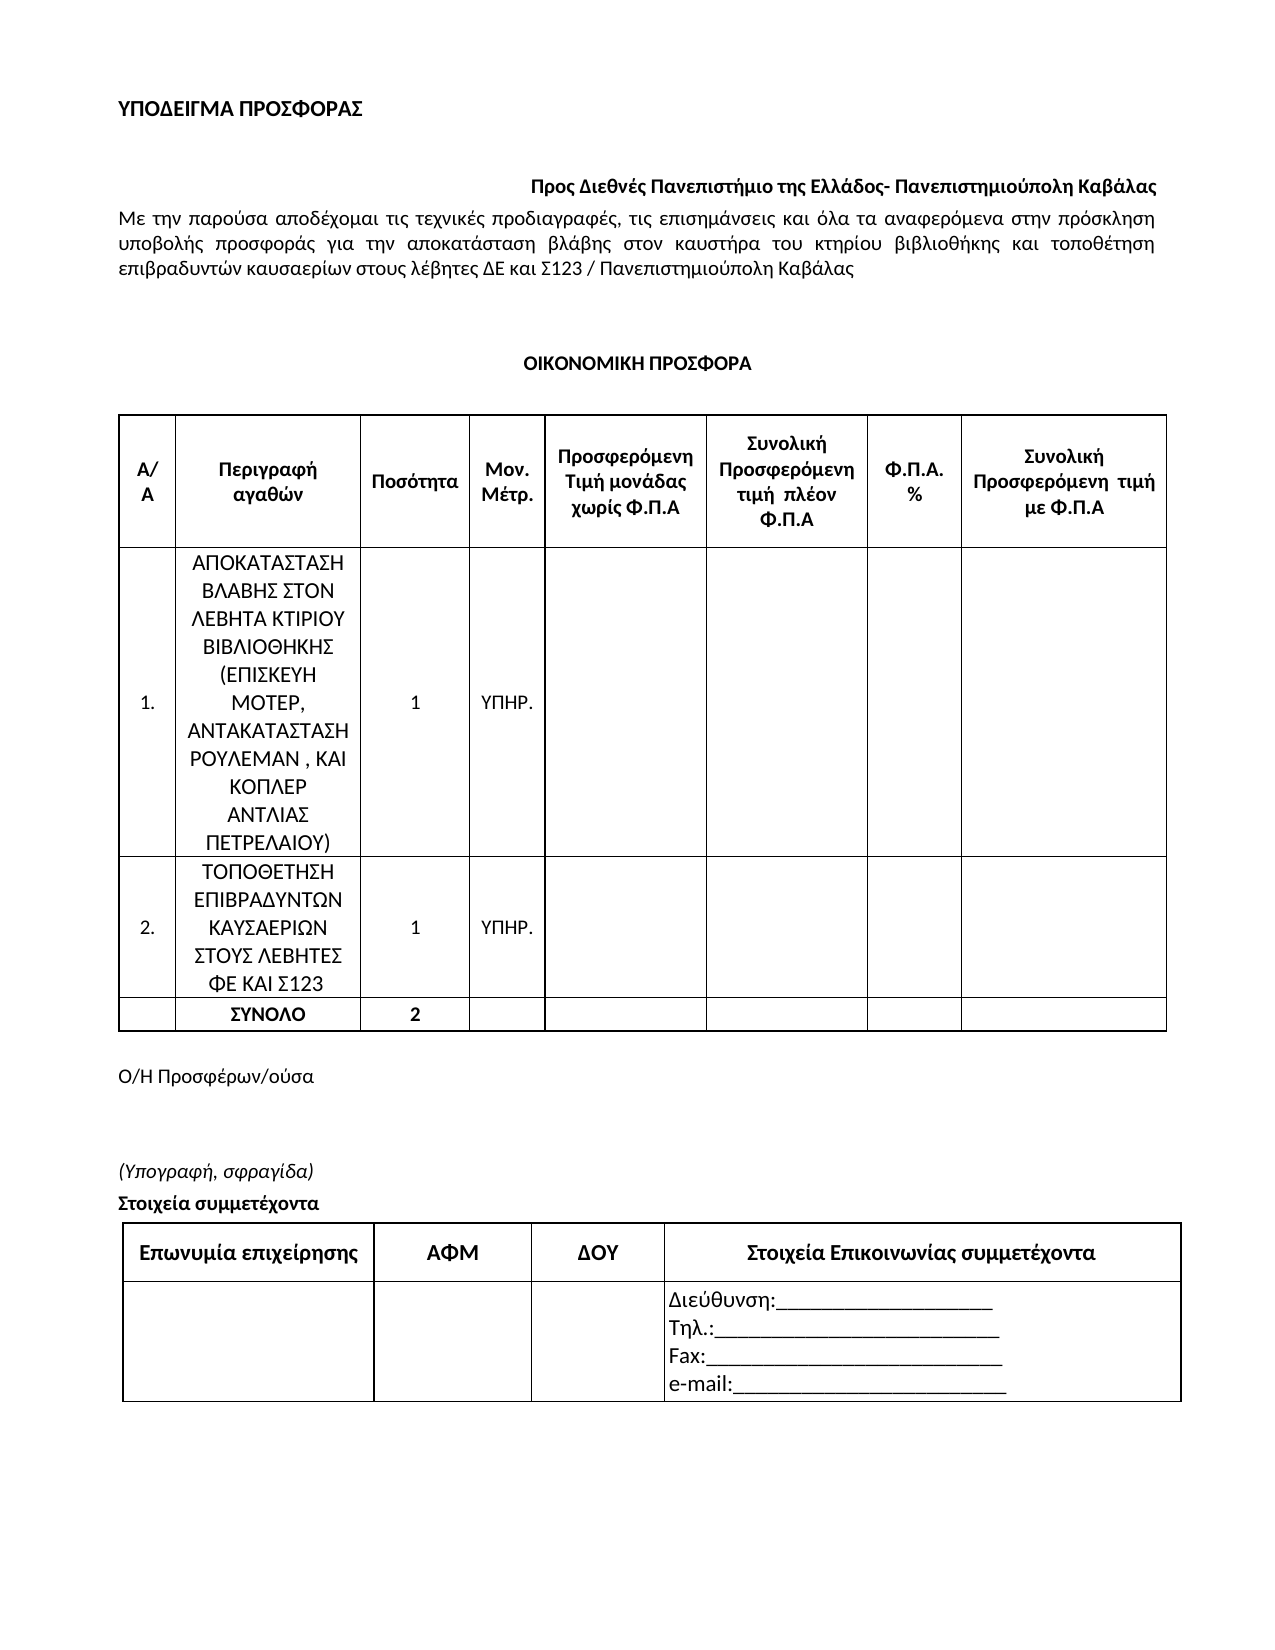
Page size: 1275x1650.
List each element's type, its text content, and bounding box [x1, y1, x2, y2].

table_cell 1. [120, 548, 175, 856]
text (Υπογραφή, σφραγίδα) [118, 1159, 1157, 1184]
table_header Συνολική Προσφερόμενη τιμή με Φ.Π.Α [962, 416, 1166, 547]
table_cell 2 [361, 998, 469, 1030]
table_header Φ.Π.Α. % [868, 416, 961, 547]
table_header Α/Α [120, 416, 175, 547]
text Στοιχεία συμμετέχοντα [118, 1190, 1157, 1216]
table_header Προσφερόμενη Τιμή μονάδας χωρίς Φ.Π.Α [546, 416, 706, 547]
table_header ΔΟΥ [532, 1224, 664, 1281]
table_cell [962, 548, 1166, 856]
table_cell [470, 998, 544, 1030]
table_cell [707, 857, 867, 997]
table_cell ΑΠΟΚΑΤΑΣΤΑΣΗ ΒΛΑΒΗΣ ΣΤΟΝ ΛΕΒΗΤΑ ΚΤΙΡΙΟΥ ΒΙΒΛΙΟΘΗΚΗΣ (ΕΠΙΣΚΕΥΗ ΜΟΤΕΡ, ΑΝΤΑΚΑΤΑΣΤΑΣΗ ΡΟΥΛΕΜΑΝ , ΚΑΙ ΚΟΠΛΕΡ ΑΝΤΛΙΑΣ ΠΕΤΡΕΛΑΙΟΥ) [176, 548, 360, 856]
table_cell [868, 857, 961, 997]
table_cell [532, 1282, 664, 1401]
table_cell ΣΥΝΟΛΟ [176, 998, 360, 1030]
table_cell 1 [361, 857, 469, 997]
table_cell [707, 548, 867, 856]
table_cell [868, 548, 961, 856]
table_cell [546, 548, 706, 856]
text Ο/Η Προσφέρων/ούσα [118, 1064, 1157, 1089]
table_cell ΥΠΗΡ. [470, 548, 544, 856]
table_cell [707, 998, 867, 1030]
table_cell [868, 998, 961, 1030]
table_cell [546, 998, 706, 1030]
table_header Περιγραφή αγαθών [176, 416, 360, 547]
table_header Επωνυμία επιχείρησης [124, 1224, 373, 1281]
table_cell [375, 1282, 531, 1401]
table_cell 2. [120, 857, 175, 997]
text ΟΙΚΟΝΟΜΙΚΗ ΠΡΟΣΦΟΡΑ [118, 351, 1157, 376]
table_header Στοιχεία Επικοινωνίας συμμετέχοντα [665, 1224, 1180, 1281]
table_cell [124, 1282, 373, 1401]
table_header ΑΦΜ [375, 1224, 531, 1281]
table_header Συνολική Προσφερόμενη τιμή πλέον Φ.Π.Α [707, 416, 867, 547]
text Με την παρούσα αποδέχομαι τις τεχνικές προδιαγραφές, τις επισημάνσεις και όλα τα αναφερόμενα στην πρόσκληση υποβολής προσφοράς για την αποκατάσταση βλάβης στον καυστήρα του κτηρίου βιβλιοθήκης και τοποθέτηση επιβραδυντών καυσαερίων στους λέβητες ΔΕ και Σ123 / Πανεπιστημιούπολη Καβάλας [118, 205, 1157, 281]
text ΥΠΟΔΕΙΓΜΑ ΠΡΟΣΦΟΡΑΣ [118, 94, 1157, 122]
text Προς Διεθνές Πανεπιστήμιο της Ελλάδος- Πανεπιστημιούπολη Καβάλας [118, 173, 1157, 198]
table_header Μον. Μέτρ. [470, 416, 544, 547]
table_header Ποσότητα [361, 416, 469, 547]
table_cell Διεύθυνση:___________________ Τηλ.:_________________________ Fax:__________________________ e-mail:________________________ [665, 1282, 1180, 1401]
table_cell ΥΠΗΡ. [470, 857, 544, 997]
table_cell ΤΟΠΟΘΕΤΗΣΗ ΕΠΙΒΡΑΔΥΝΤΩΝ ΚΑΥΣΑΕΡΙΩΝ ΣΤΟΥΣ ΛΕΒΗΤΕΣ ΦΕ ΚΑΙ Σ123 [176, 857, 360, 997]
table_cell [546, 857, 706, 997]
table_cell [120, 998, 175, 1030]
table_cell [962, 857, 1166, 997]
table_cell [962, 998, 1166, 1030]
table_cell 1 [361, 548, 469, 856]
